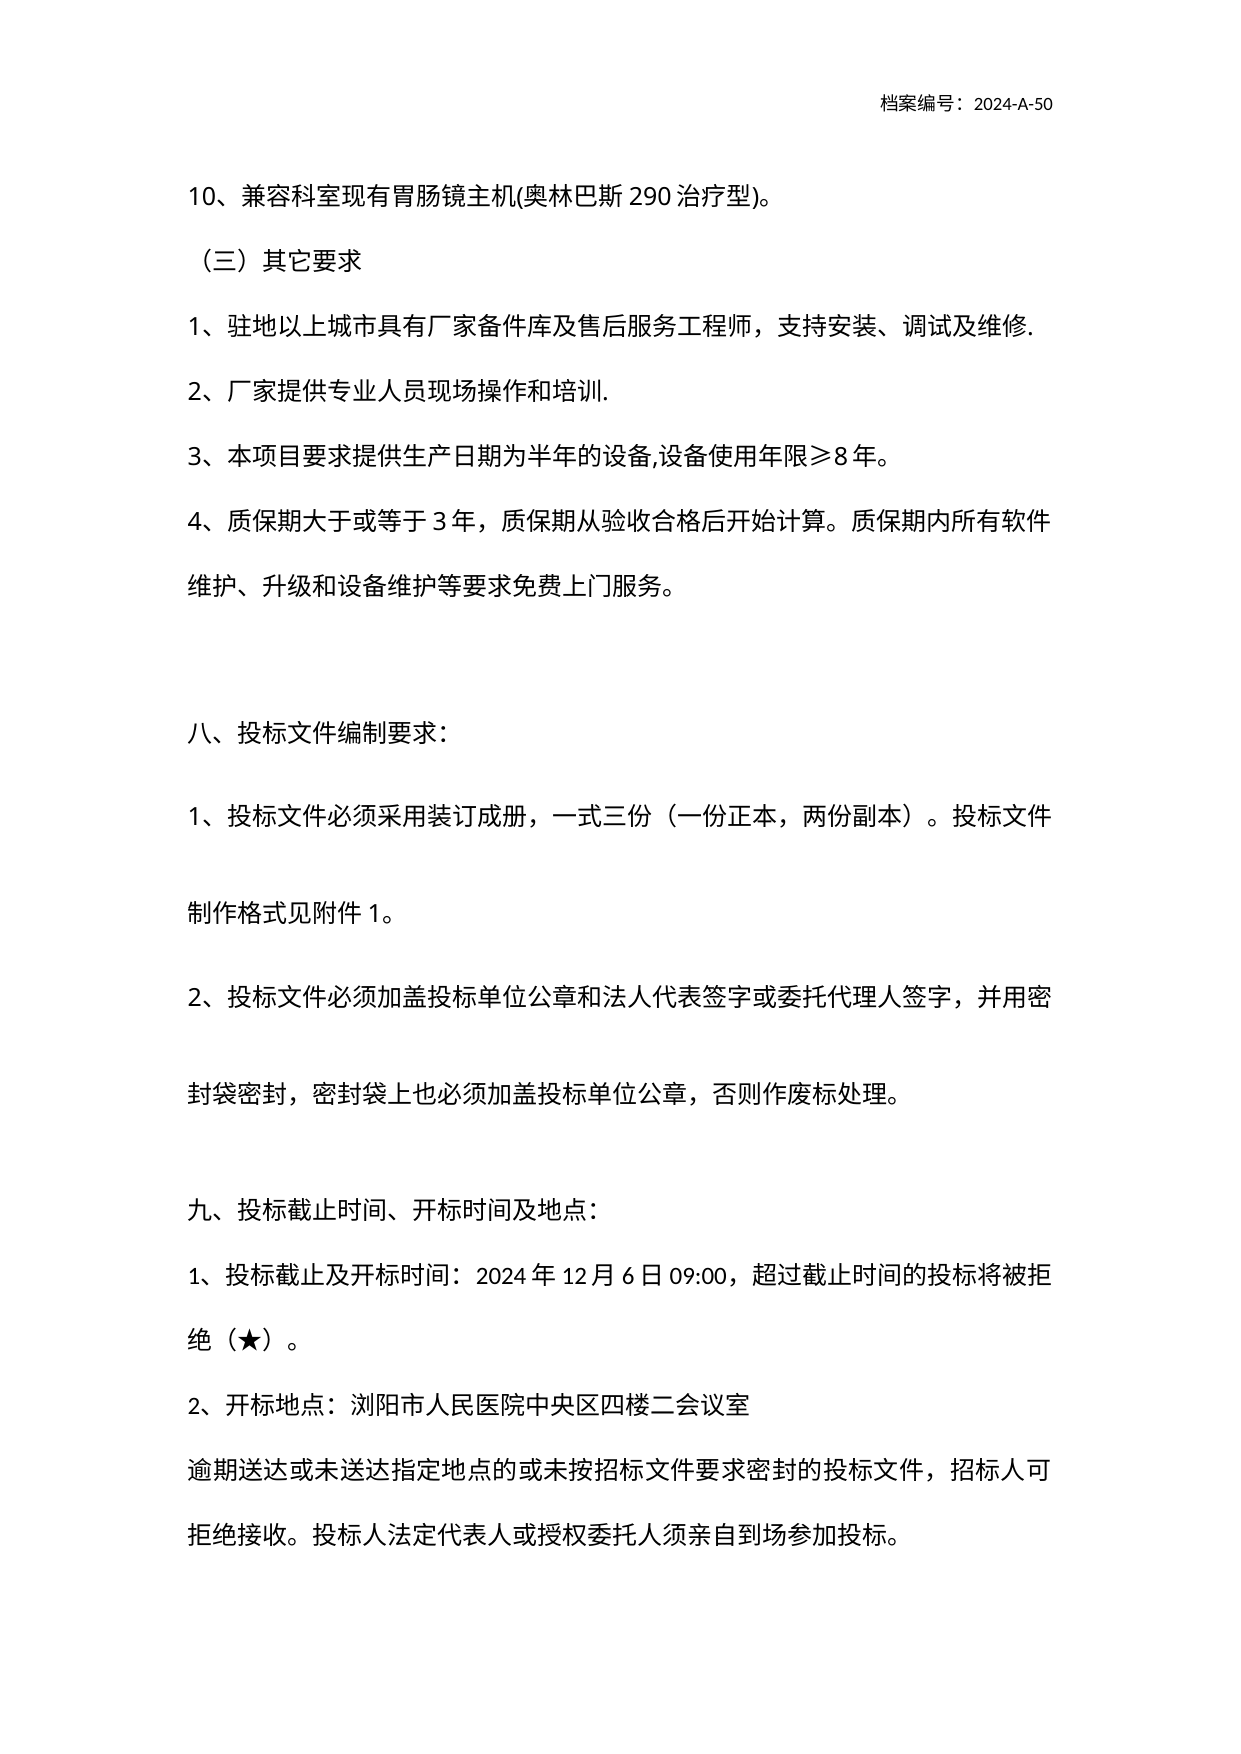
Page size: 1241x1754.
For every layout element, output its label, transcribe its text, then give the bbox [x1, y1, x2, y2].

text 2、投标文件必须加盖投标单位公章和法人代表签字或委托代理人签字，并用密封袋密封，密封袋上也必须加盖投标单位公章，否则作废标处理。 [187, 963, 1053, 1125]
text 3、本项目要求提供生产日期为半年的设备,设备使用年限≥8年。 [187, 422, 1053, 487]
text 八、投标文件编制要求： [187, 699, 1053, 764]
text 逾期送达或未送达指定地点的或未按招标文件要求密封的投标文件，招标人可拒绝接收。投标人法定代表人或授权委托人须亲自到场参加投标。 [187, 1436, 1053, 1566]
text 九、投标截止时间、开标时间及地点： [187, 1176, 1053, 1241]
text （三）其它要求 [187, 227, 1053, 292]
text 1、投标截止及开标时间：2024年12月6日09:00，超过截止时间的投标将被拒绝（★）。 [187, 1241, 1053, 1371]
text 1、投标文件必须采用装订成册，一式三份（一份正本，两份副本）。投标文件制作格式见附件1。 [187, 782, 1053, 944]
text 2、开标地点：浏阳市人民医院中央区四楼二会议室 [187, 1371, 1053, 1436]
text 4、质保期大于或等于3年，质保期从验收合格后开始计算。质保期内所有软件维护、升级和设备维护等要求免费上门服务。 [187, 487, 1053, 617]
text 2、厂家提供专业人员现场操作和培训. [187, 357, 1053, 422]
text 10、兼容科室现有胃肠镜主机(奥林巴斯290治疗型)。 [187, 162, 1053, 227]
list 1、驻地以上城市具有厂家备件库及售后服务工程师，支持安装、调试及维修. [187, 292, 1053, 357]
